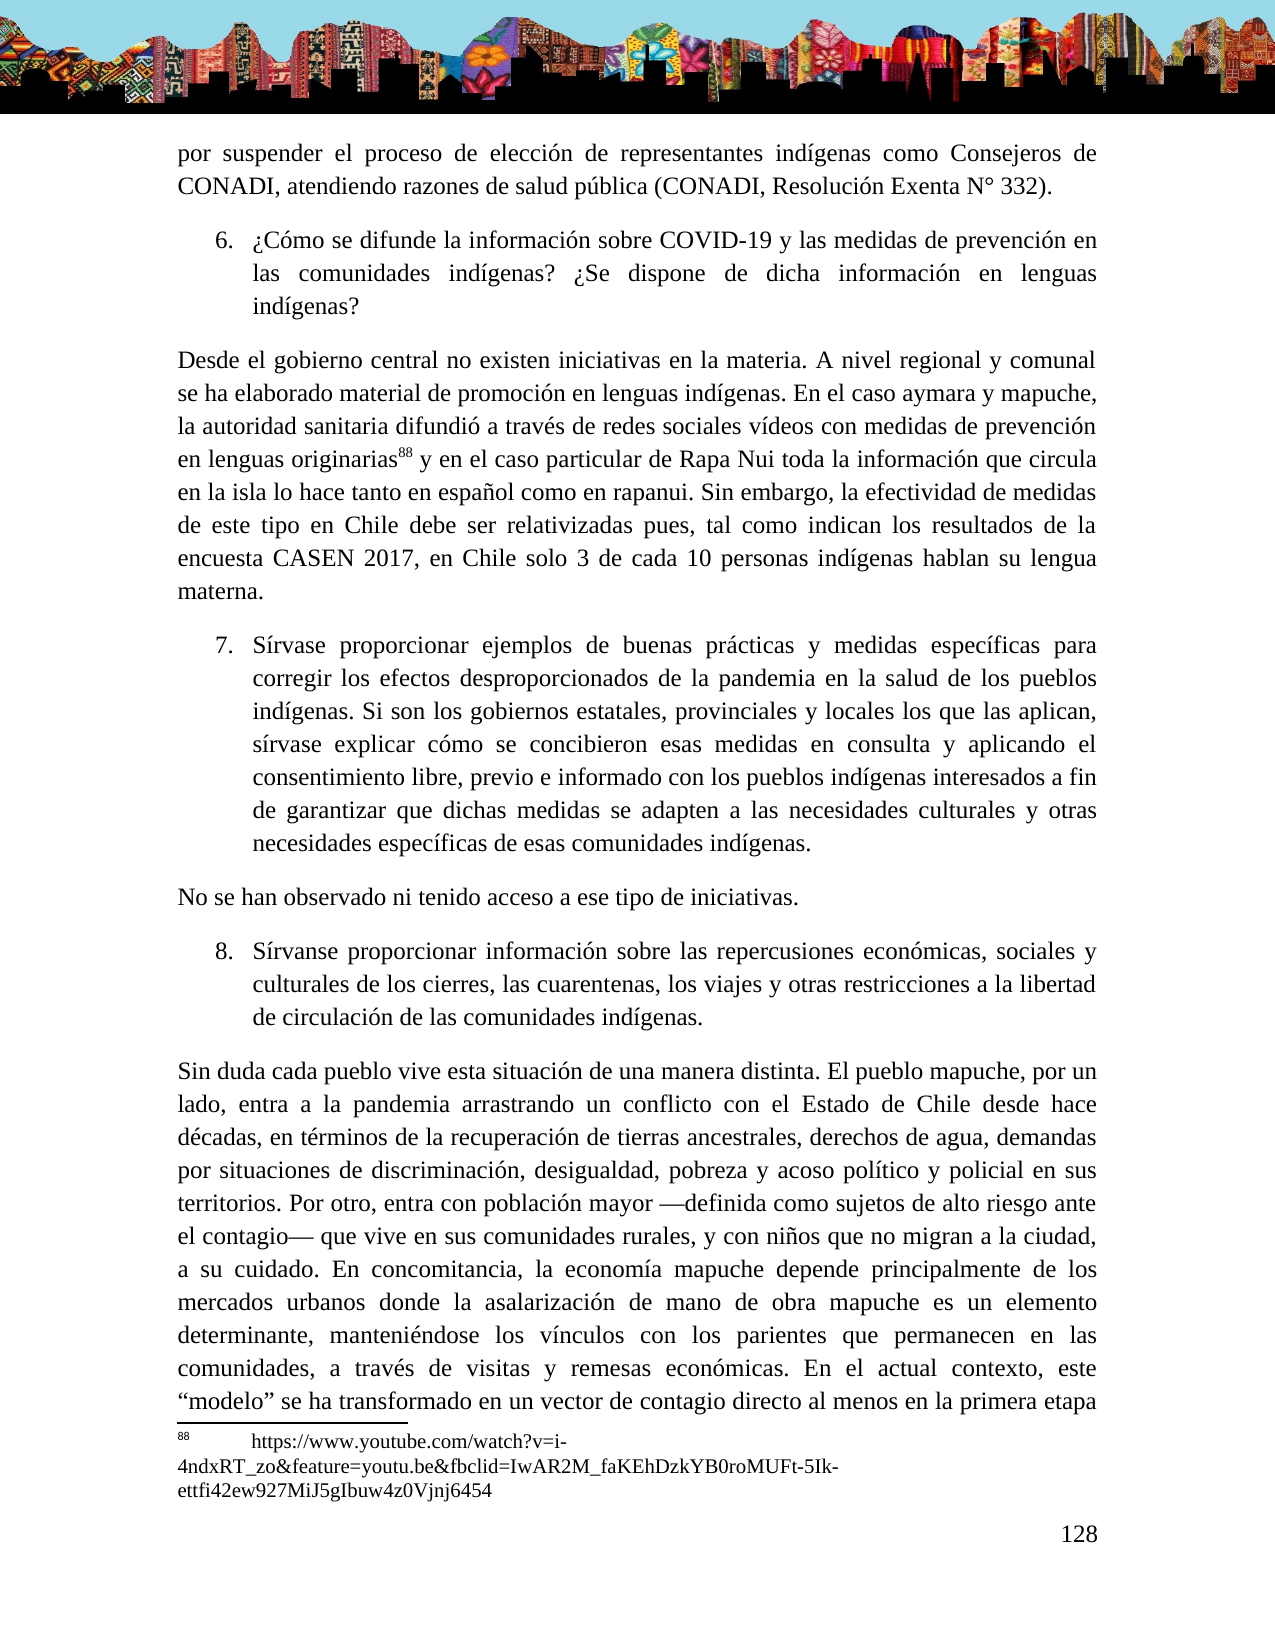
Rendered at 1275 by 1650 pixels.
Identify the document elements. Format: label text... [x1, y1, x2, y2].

list Sírvanse proporcionar información sobre las repercusiones económicas, sociales y culturales de los cierres, las cuarentenas, los viajes y otras restricciones a la libertad de circulación de las comunidades indígenas. [215, 936, 1098, 1031]
list Sírvase proporcionar ejemplos de buenas prácticas y medidas específicas para corregir los efectos desproporcionados de la pandemia en la salud de los pueblos indígenas. Si son los gobiernos estatales, provinciales y locales los que las aplican, sírvase explicar cómo se concibieron esas medidas en consulta y aplicando el consentimiento libre, previo e informado con los pueblos indígenas interesados a fin de garantizar que dichas medidas se adapten a las necesidades culturales y otras necesidades específicas de esas comunidades indígenas. [215, 630, 1098, 857]
text Desde el gobierno central no existen iniciativas en la materia. A nivel regional y comunal se ha elaborado material de promoción en lenguas indígenas. En el caso aymara y mapuche, la autoridad sanitaria difundió a través de redes sociales vídeos con medidas de prevención en lenguas originarias y en el caso particular de Rapa Nui toda la información que circula en la isla lo hace tanto en español como en rapanui. Sin embargo, la efectividad de medidas de este tipo en Chile debe ser relativizadas pues, tal como indican los resultados de la encuesta CASEN 2017, en Chile solo 3 de cada 10 personas indígenas hablan su lengua materna. [177, 345, 1098, 605]
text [177, 1056, 1098, 1415]
list ¿Cómo se difunde la información sobre COVID-19 y las medidas de prevención en las comunidades indígenas? ¿Se dispone de dicha información en lenguas indígenas? [215, 225, 1098, 320]
text No se han observado ni tenido acceso a ese tipo de iniciativas. [177, 882, 1098, 911]
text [177, 138, 1098, 200]
picture [0, 0, 1275, 114]
